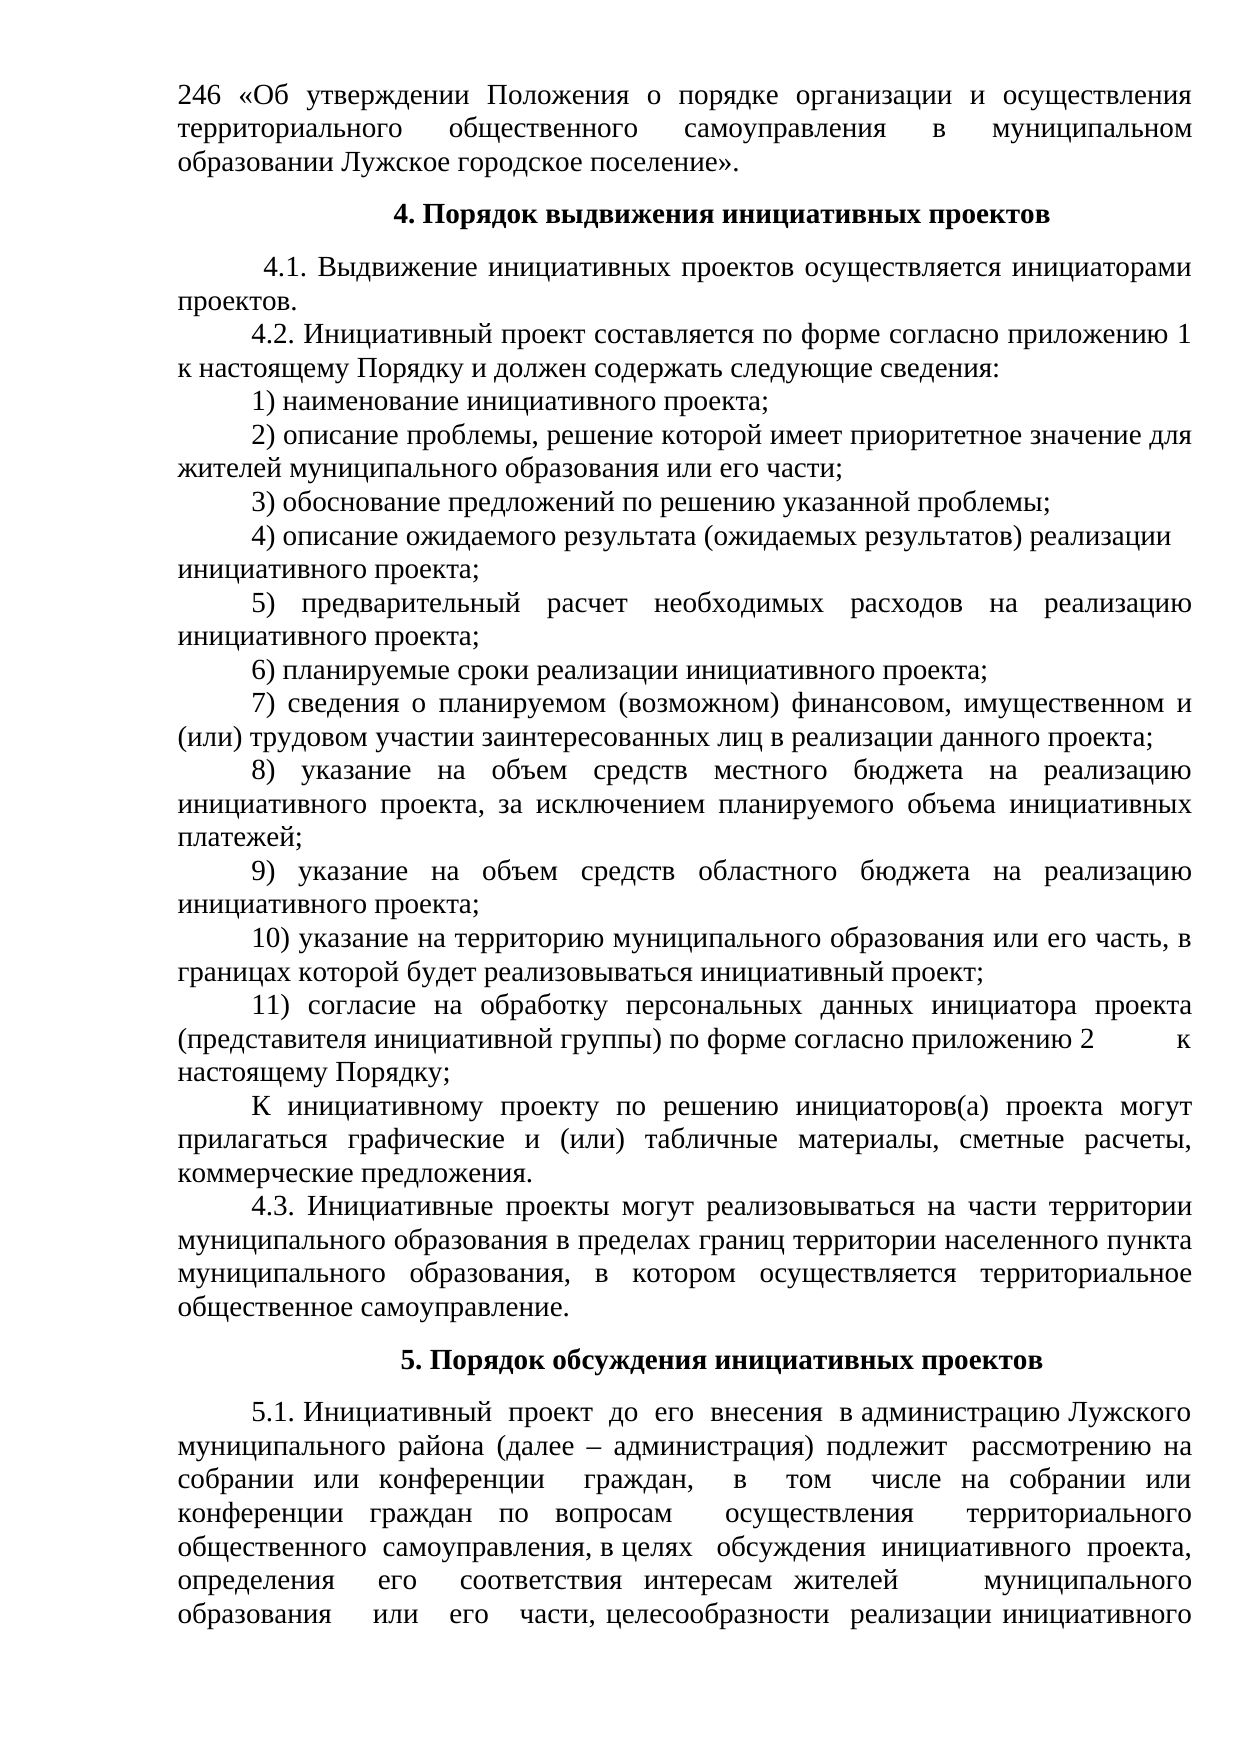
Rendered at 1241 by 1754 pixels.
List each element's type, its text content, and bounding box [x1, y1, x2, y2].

text 6) планируемые сроки реализации инициативного проекта; [177, 652, 1193, 685]
text 10) указание на территорию муниципального образования или его часть, в границах которой будет реализовываться инициативный проект; [177, 920, 1193, 987]
text 3) обоснование предложений по решению указанной проблемы; [177, 484, 1193, 518]
text 4.2. Инициативный проект составляется по форме согласно приложению 1 к настоящему Порядку и должен содержать следующие сведения: [177, 316, 1193, 383]
text 8) указание на объем средств местного бюджета на реализацию инициативного проекта, за исключением планируемого объема инициативных платежей; [177, 752, 1193, 853]
text 4) описание ожидаемого результата (ожидаемых результатов) реализации инициативного проекта; [177, 518, 1193, 585]
text 1) наименование инициативного проекта; [177, 383, 1193, 417]
text 9) указание на объем средств областного бюджета на реализацию инициативного проекта; [177, 853, 1193, 920]
text 11) согласие на обработку персональных данных инициатора проекта (представителя инициативной группы) по форме согласно приложению 2 к настоящему Порядку; [177, 987, 1193, 1088]
text 4.1. Выдвижение инициативных проектов осуществляется инициаторами проектов. [177, 249, 1193, 316]
text 4.3. Инициативные проекты могут реализовываться на части территории муниципального образования в пределах границ территории населенного пункта муниципального образования, в котором осуществляется территориальное общественное самоуправление. [177, 1188, 1193, 1323]
text 5. Порядок обсуждения инициативных проектов [177, 1342, 1193, 1375]
text 7) сведения о планируемом (возможном) финансовом, имущественном и (или) трудовом участии заинтересованных лиц в реализации данного проекта; [177, 685, 1193, 752]
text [177, 1394, 1193, 1629]
text 5) предварительный расчет необходимых расходов на реализацию инициативного проекта; [177, 585, 1193, 652]
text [177, 77, 1193, 177]
text 4. Порядок выдвижения инициативных проектов [177, 197, 1193, 230]
text 2) описание проблемы, решение которой имеет приоритетное значение для жителей муниципального образования или его части; [177, 417, 1193, 484]
text К инициативному проекту по решению инициаторов(а) проекта могут прилагаться графические и (или) табличные материалы, сметные расчеты, коммерческие предложения. [177, 1088, 1193, 1188]
